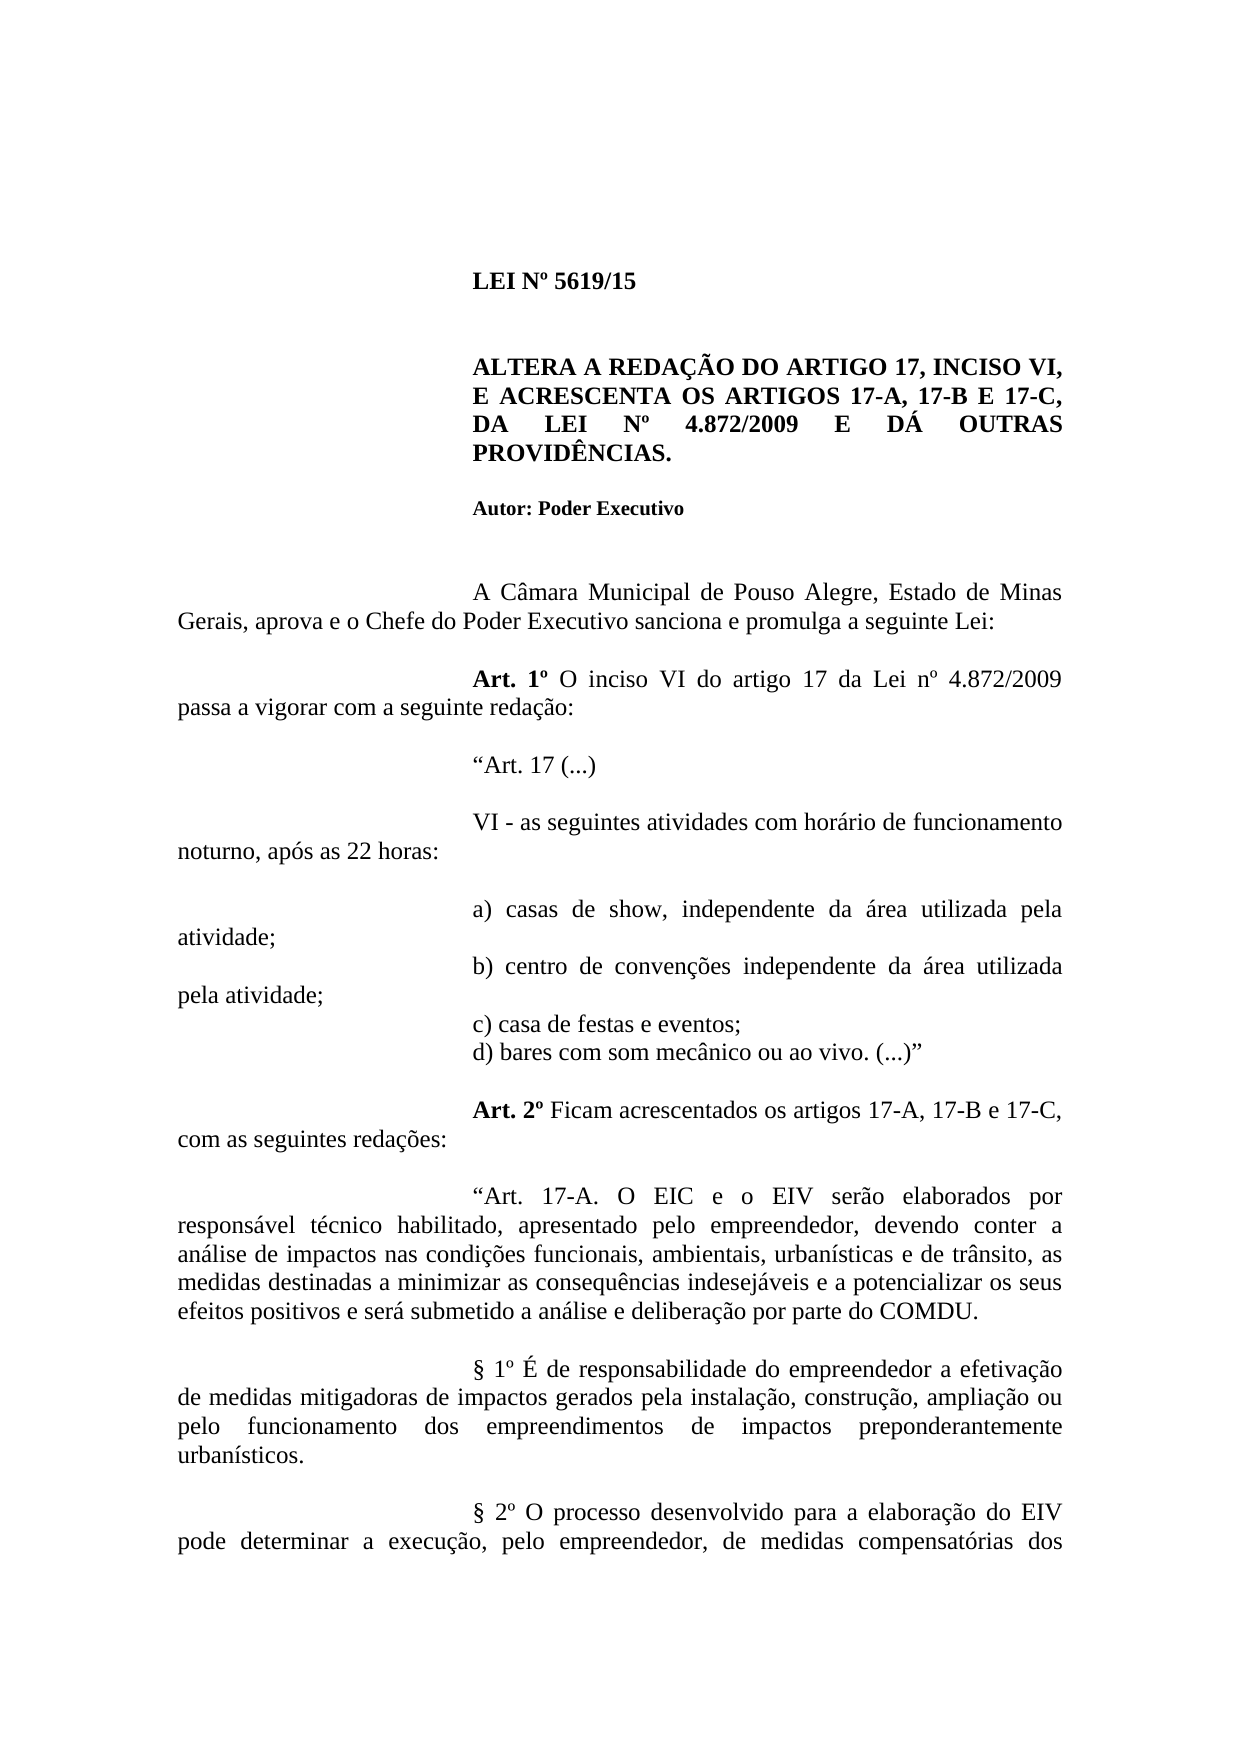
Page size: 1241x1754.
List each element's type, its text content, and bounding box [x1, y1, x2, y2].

text d) bares com som mecânico ou ao vivo. (...)” [177, 1037, 1063, 1066]
text VI - as seguintes atividades com horário de funcionamento noturno, após as 22 horas: [177, 807, 1063, 865]
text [177, 1497, 1063, 1555]
text Art. 1º O inciso VI do artigo 17 da Lei nº 4.872/2009 passa a vigorar com a seguinte redação: [177, 664, 1063, 721]
text Art. 2º Ficam acrescentados os artigos 17-A, 17-B e 17-C, com as seguintes redações: [177, 1095, 1063, 1152]
text “Art. 17-A. O EIC e o EIV serão elaborados por responsável técnico habilitado, apresentado pelo empreendedor, devendo conter a análise de impactos nas condições funcionais, ambientais, urbanísticas e de trânsito, as medidas destinadas a minimizar as consequências indesejáveis e a potencializar os seus efeitos positivos e será submetido a análise e deliberação por parte do COMDU. [177, 1181, 1063, 1325]
text § 1º É de responsabilidade do empreendedor a efetivação de medidas mitigadoras de impactos gerados pela instalação, construção, ampliação ou pelo funcionamento dos empreendimentos de impactos preponderantemente urbanísticos. [177, 1354, 1063, 1469]
text a) casas de show, independente da área utilizada pela atividade; [177, 894, 1063, 951]
text A Câmara Municipal de Pouso Alegre, Estado de Minas Gerais, aprova e o Chefe do Poder Executivo sanciona e promulga a seguinte Lei: [177, 577, 1063, 635]
text ALTERA A REDAÇÃO DO ARTIGO 17, INCISO VI, E ACRESCENTA OS ARTIGOS 17-A, 17-B E 17-C, DA LEI Nº 4.872/2009 E DÁ OUTRAS PROVIDÊNCIAS. [472, 352, 1063, 467]
text LEI Nº 5619/15 [177, 266, 1063, 294]
text Autor: Poder Executivo [177, 496, 1063, 520]
text “Art. 17 (...) [177, 750, 1063, 779]
text b) centro de convenções independente da área utilizada pela atividade; [177, 951, 1063, 1009]
text c) casa de festas e eventos; [177, 1009, 1063, 1037]
